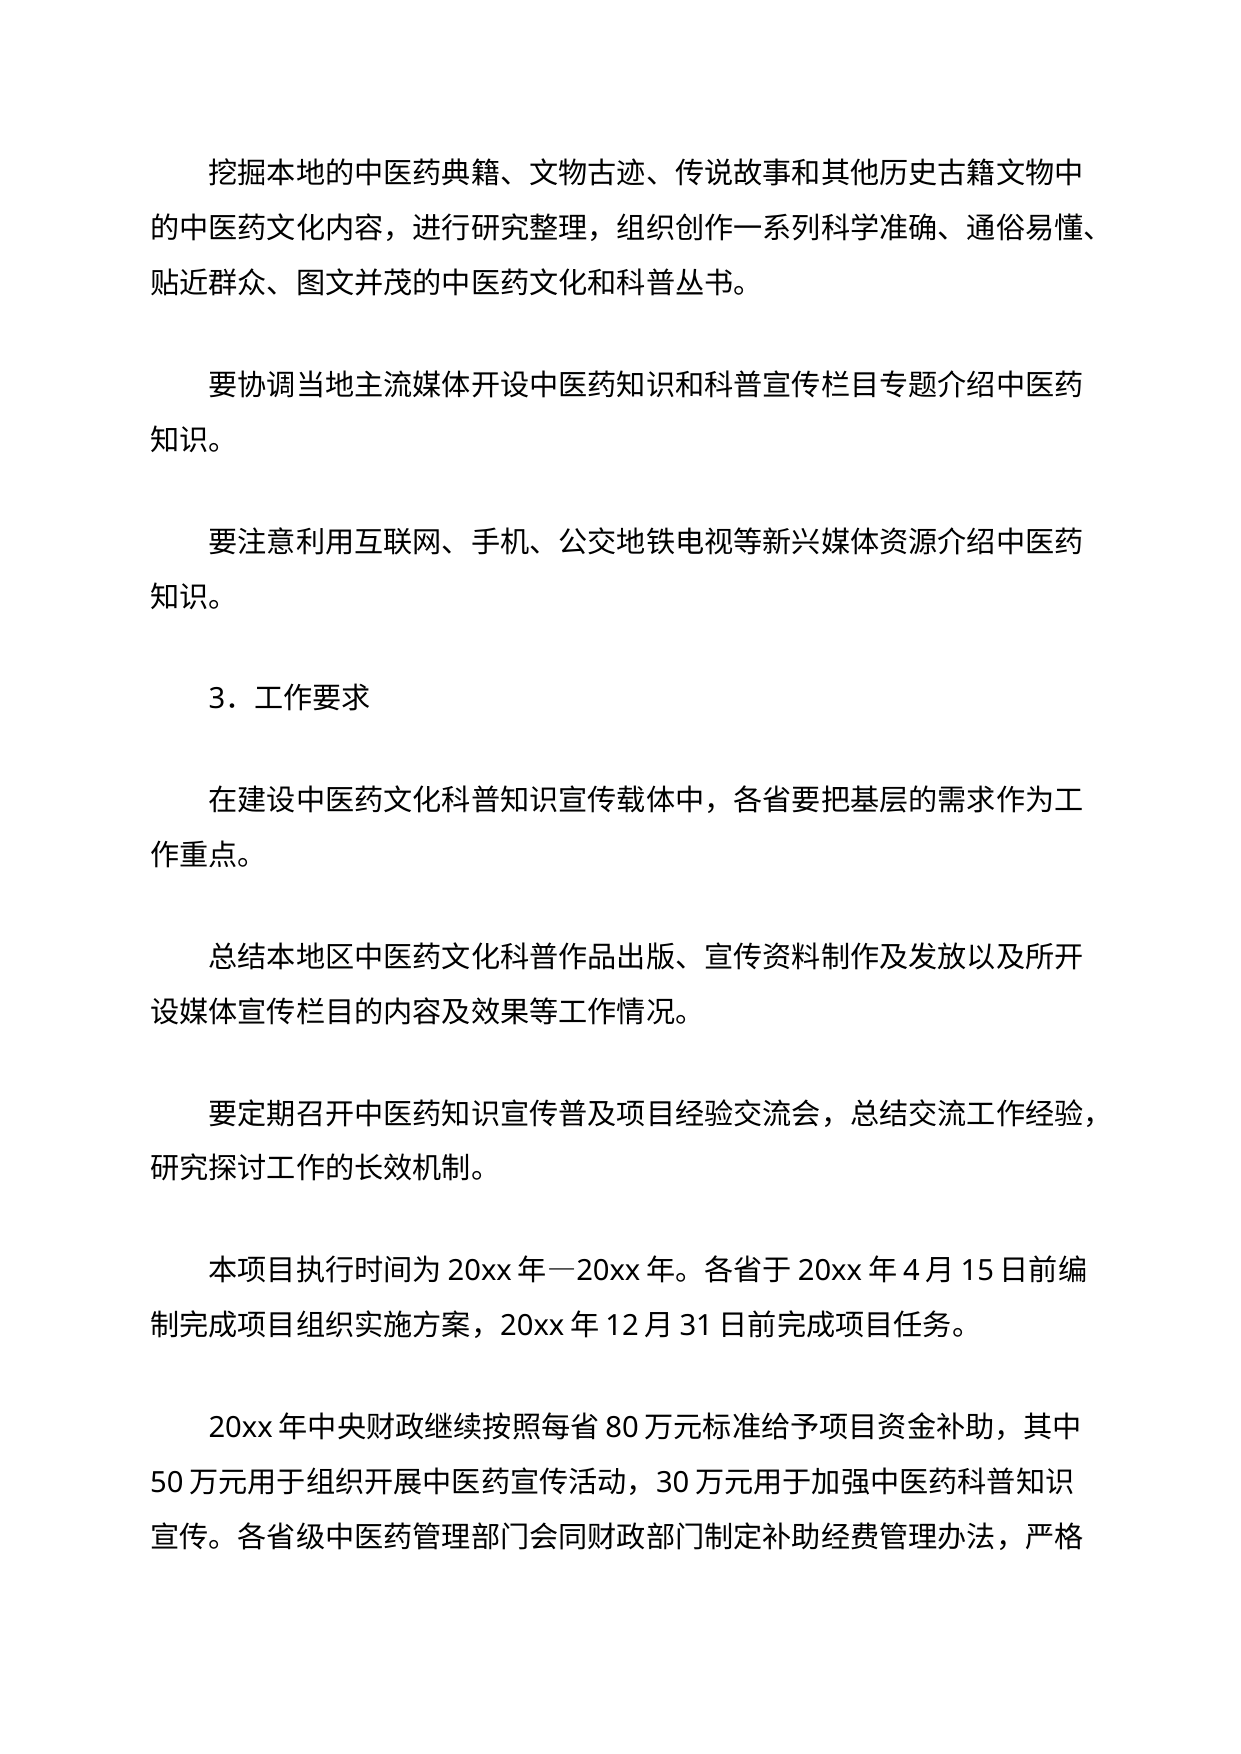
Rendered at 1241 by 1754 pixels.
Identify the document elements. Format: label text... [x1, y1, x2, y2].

text 本项目执行时间为20xx年—20xx年。各省于20xx年4月15日前编制完成项目组织实施方案，20xx年12月31日前完成项目任务。 [150, 1247, 1090, 1344]
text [150, 1404, 1090, 1556]
text 要协调当地主流媒体开设中医药知识和科普宣传栏目专题介绍中医药知识。 [150, 362, 1090, 459]
text 3．工作要求 [150, 675, 1090, 717]
text 要定期召开中医药知识宣传普及项目经验交流会，总结交流工作经验，研究探讨工作的长效机制。 [150, 1090, 1090, 1187]
text 挖掘本地的中医药典籍、文物古迹、传说故事和其他历史古籍文物中的中医药文化内容，进行研究整理，组织创作一系列科学准确、通俗易懂、贴近群众、图文并茂的中医药文化和科普丛书。 [150, 150, 1090, 302]
text 总结本地区中医药文化科普作品出版、宣传资料制作及发放以及所开设媒体宣传栏目的内容及效果等工作情况。 [150, 933, 1090, 1031]
text 在建设中医药文化科普知识宣传载体中，各省要把基层的需求作为工作重点。 [150, 777, 1090, 874]
text 要注意利用互联网、手机、公交地铁电视等新兴媒体资源介绍中医药知识。 [150, 518, 1090, 615]
